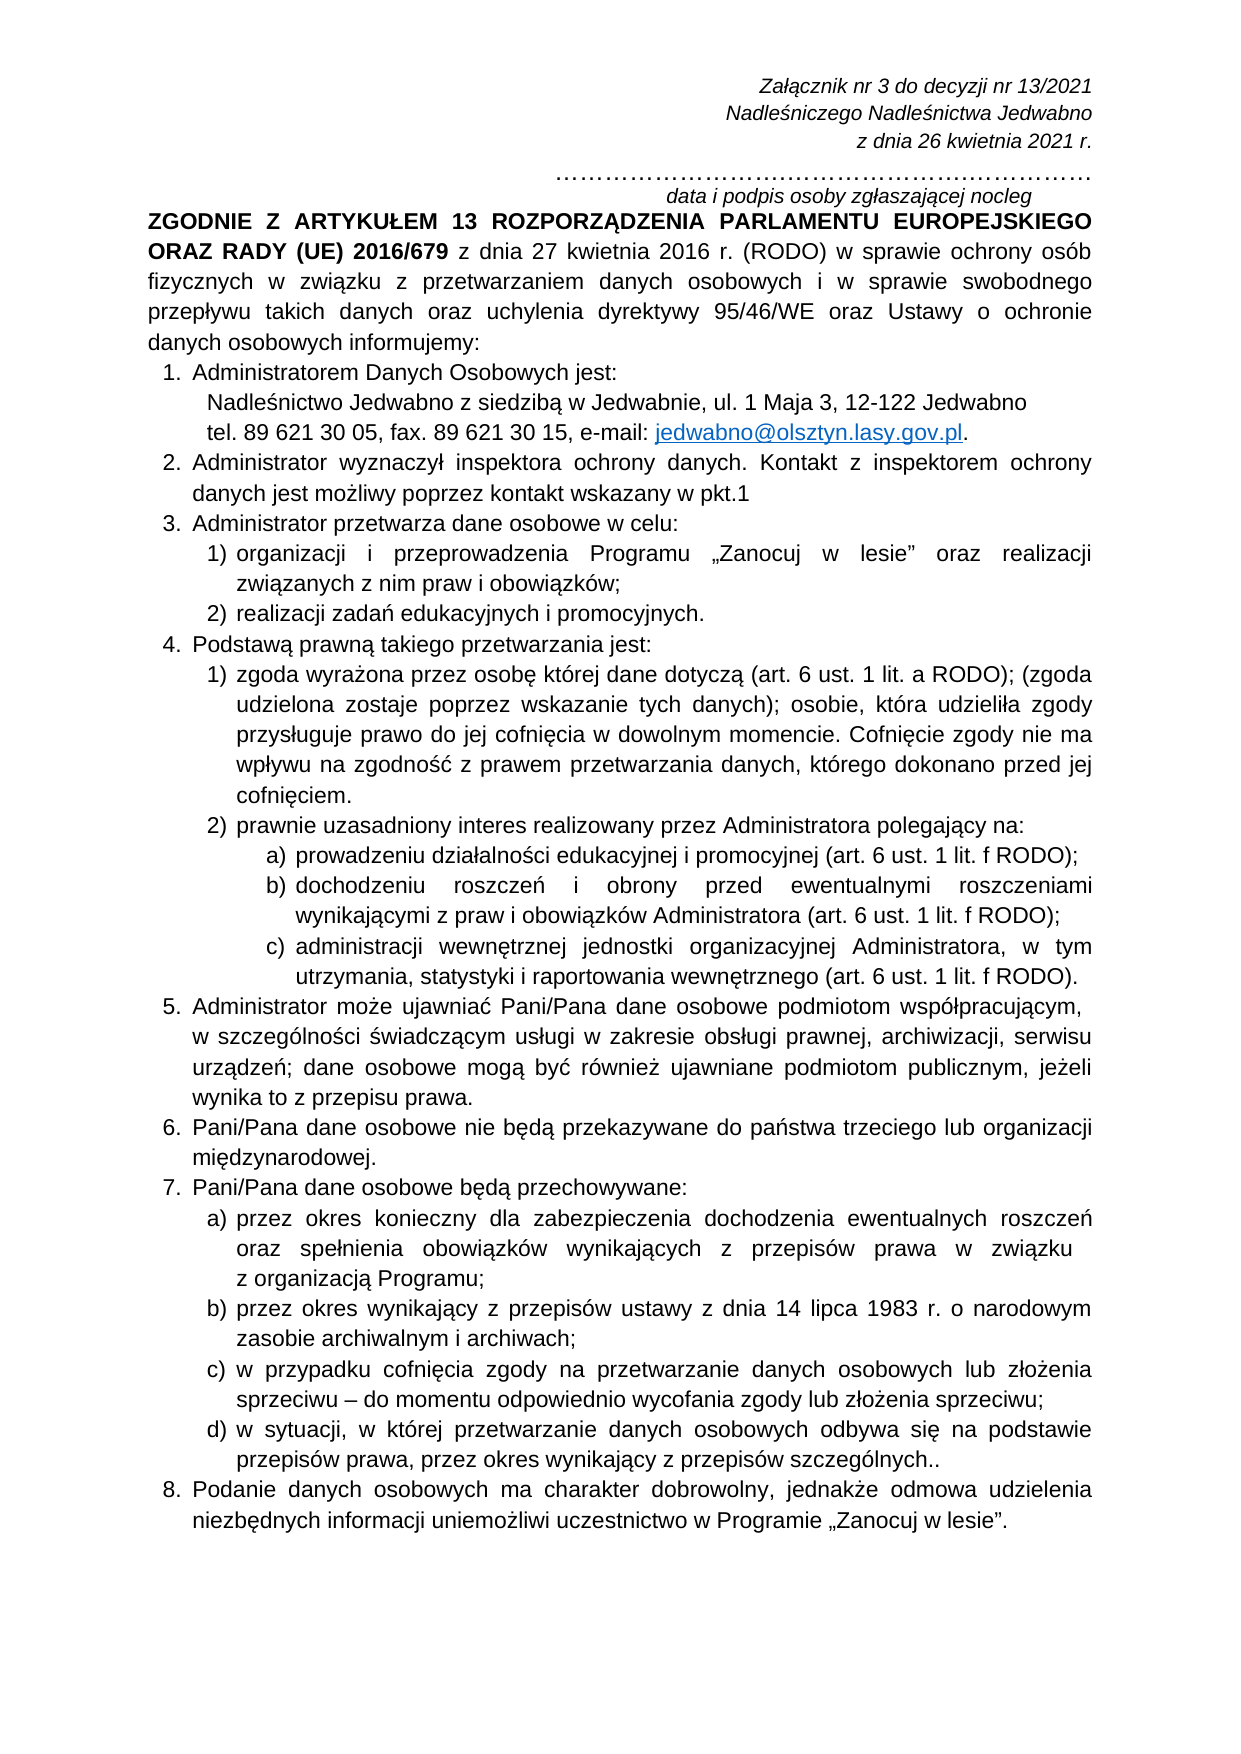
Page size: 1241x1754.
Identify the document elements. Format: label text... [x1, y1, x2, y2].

list zgoda wyrażona przez osobę której dane dotyczą (art. 6 ust. 1 lit. a RODO); (zgoda udzielona zostaje poprzez wskazanie tych danych); osobie, która udzieliła zgody przysługuje prawo do jej cofnięcia w dowolnym momencie. Cofnięcie zgody nie ma wpływu na zgodność z prawem przetwarzania danych, którego dokonano przed jej cofnięciem. [207, 661, 1093, 808]
list Administrator wyznaczył inspektora ochrony danych. Kontakt z inspektorem ochrony danych jest możliwy poprzez kontakt wskazany w pkt.1 [162, 449, 1093, 506]
list Administrator przetwarza dane osobowe w celu: [162, 510, 1093, 536]
list przez okres wynikający z przepisów ustawy z dnia 14 lipca 1983 r. o narodowym zasobie archiwalnym i archiwach; [207, 1295, 1093, 1352]
list Pani/Pana dane osobowe będą przechowywane: [162, 1174, 1093, 1201]
list w przypadku cofnięcia zgody na przetwarzanie danych osobowych lub złożenia sprzeciwu – do momentu odpowiednio wycofania zgody lub złożenia sprzeciwu; [207, 1356, 1093, 1412]
list przez okres konieczny dla zabezpieczenia dochodzenia ewentualnych roszczeń oraz spełnienia obowiązków wynikających z przepisów prawa w związku z organizacją Programu; [207, 1204, 1093, 1291]
text tel. 89 621 30 05, fax. 89 621 30 15, e-mail: jedwabno@olsztyn.lasy.gov.pl. [207, 419, 1093, 445]
text data i podpis osoby zgłaszającej nocleg [148, 185, 1093, 208]
list Administrator może ujawniać Pani/Pana dane osobowe podmiotom współpracującym, w szczególności świadczącym usługi w zakresie obsługi prawnej, archiwizacji, serwisu urządzeń; dane osobowe mogą być również ujawniane podmiotom publicznym, jeżeli wynika to z przepisu prawa. [162, 993, 1093, 1110]
list organizacji i przeprowadzenia Programu „Zanocuj w lesie” oraz realizacji związanych z nim praw i obowiązków; [207, 540, 1093, 596]
text ZGODNIE Z ARTYKUŁEM 13 ROZPORZĄDZENIA PARLAMENTU EUROPEJSKIEGO ORAZ RADY (UE) 2016/679 z dnia 27 kwietnia 2016 r. (RODO) w sprawie ochrony osób fizycznych w związku z przetwarzaniem danych osobowych i w sprawie swobodnego przepływu takich danych oraz uchylenia dyrektywy 95/46/WE oraz Ustawy o ochronie danych osobowych informujemy: [148, 208, 1093, 355]
list realizacji zadań edukacyjnych i promocyjnych. [207, 600, 1093, 627]
list Pani/Pana dane osobowe nie będą przekazywane do państwa trzeciego lub organizacji międzynarodowej. [162, 1114, 1093, 1170]
list administracji wewnętrznej jednostki organizacyjnej Administratora, w tym utrzymania, statystyki i raportowania wewnętrznego (art. 6 ust. 1 lit. f RODO). [266, 933, 1093, 989]
list dochodzeniu roszczeń i obrony przed ewentualnymi roszczeniami wynikającymi z praw i obowiązków Administratora (art. 6 ust. 1 lit. f RODO); [266, 872, 1093, 929]
list prawnie uzasadniony interes realizowany przez Administratora polegający na: [207, 812, 1093, 838]
list Podstawą prawną takiego przetwarzania jest: [162, 631, 1093, 657]
text Nadleśnictwo Jedwabno z siedzibą w Jedwabnie, ul. 1 Maja 3, 12-122 Jedwabno [207, 389, 1093, 415]
list prowadzeniu działalności edukacyjnej i promocyjnej (art. 6 ust. 1 lit. f RODO); [266, 842, 1093, 868]
list Podanie danych osobowych ma charakter dobrowolny, jednakże odmowa udzielenia niezbędnych informacji uniemożliwi uczestnictwo w Programie „Zanocuj w lesie”. [162, 1476, 1093, 1533]
list Administratorem Danych Osobowych jest: [162, 359, 1093, 385]
text ……………………….………………….…………… [148, 157, 1093, 185]
list w sytuacji, w której przetwarzanie danych osobowych odbywa się na podstawie przepisów prawa, przez okres wynikający z przepisów szczególnych.. [207, 1416, 1093, 1472]
